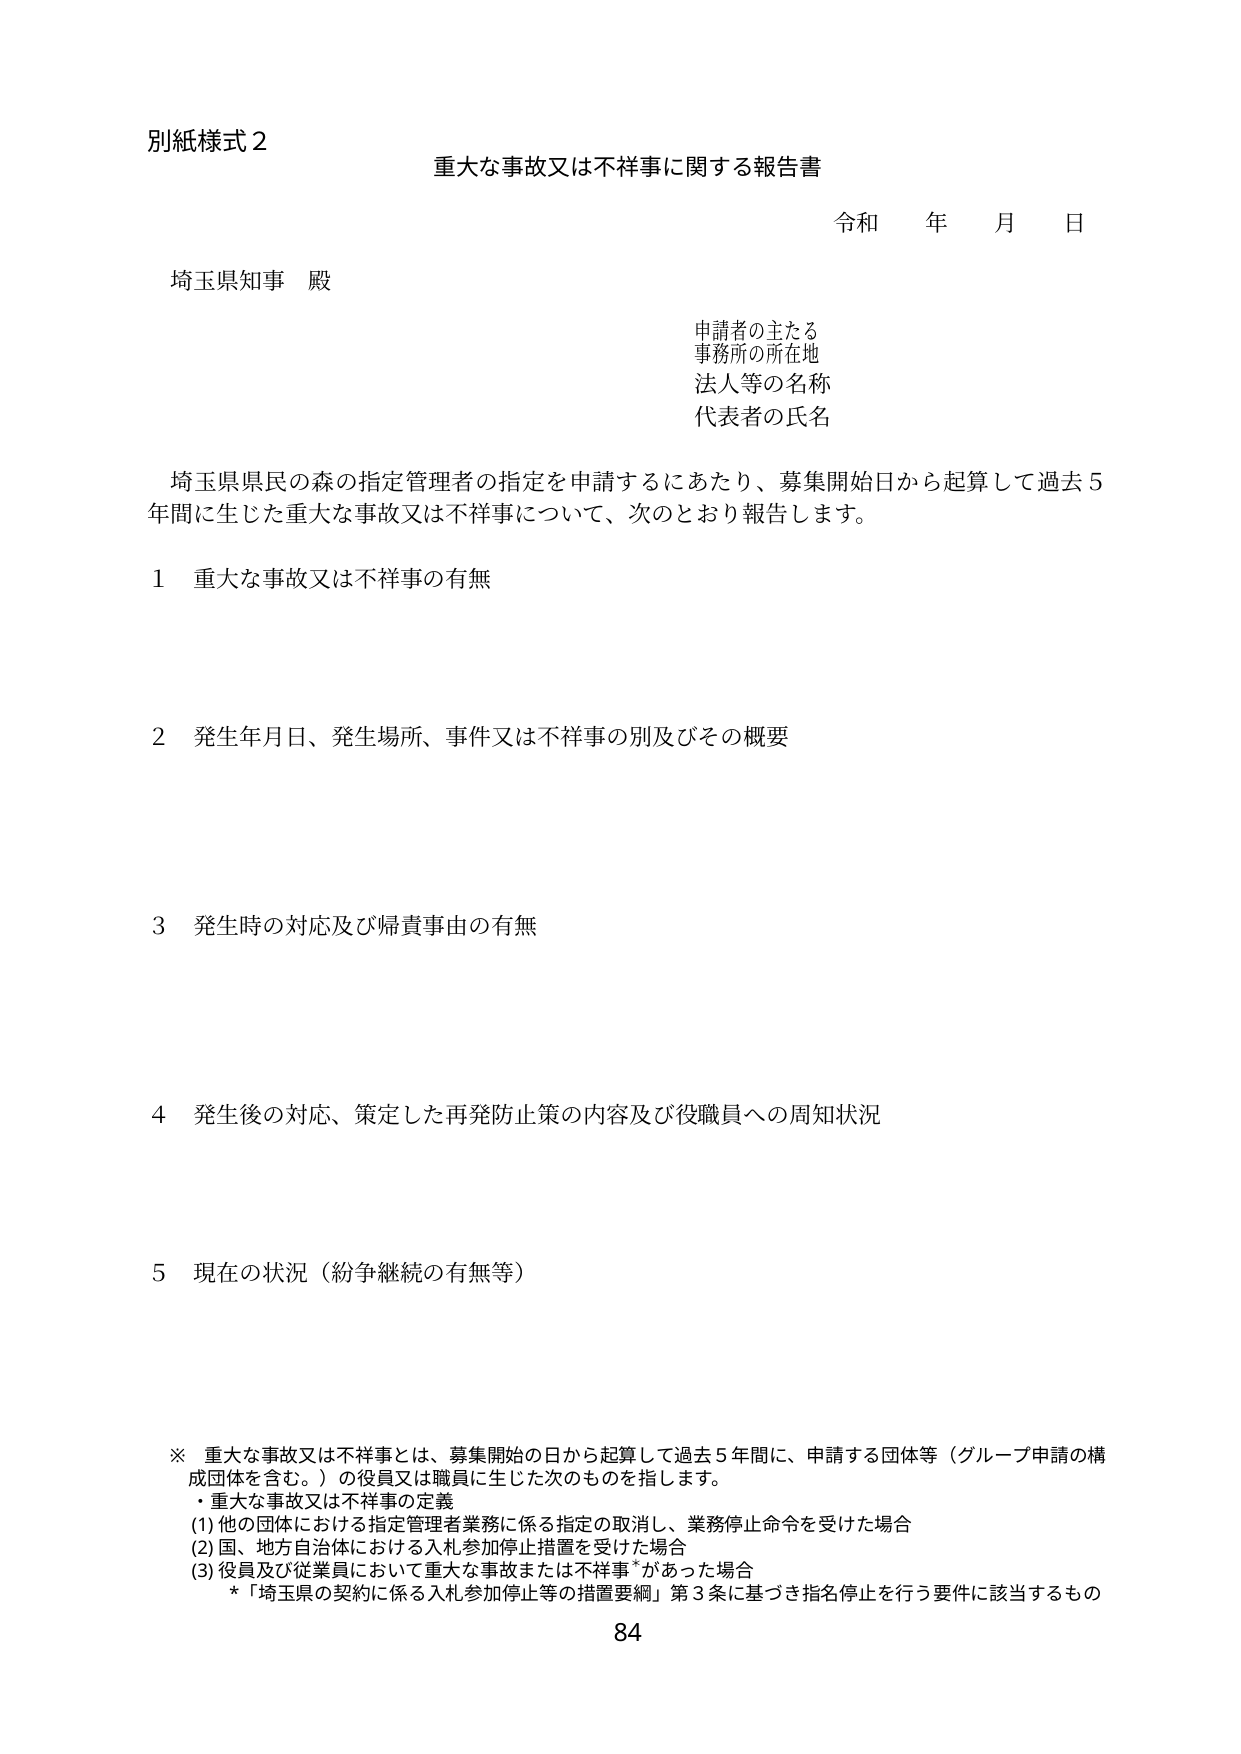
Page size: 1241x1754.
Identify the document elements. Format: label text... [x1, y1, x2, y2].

text ５ 現在の状況（紛争継続の有無等） [148, 1255, 1107, 1288]
text (3) 役員及び従業員において重大な事故または不祥事＊があった場合 [191, 1559, 1107, 1582]
text *「埼玉県の契約に係る入札参加停止等の措置要綱」第３条に基づき指名停止を行う要件に該当するもの [191, 1582, 1107, 1604]
text ※ 重大な事故又は不祥事とは、募集開始の日から起算して過去５年間に、申請する団体等（グループ申請の構成団体を含む。）の役員又は職員に生じた次のものを指します。 [169, 1444, 1107, 1490]
text 法人等の名称 [694, 367, 1107, 399]
text 埼玉県県民の森の指定管理者の指定を申請するにあたり、募集開始日から起算して過去５年間に生じた重大な事故又は不祥事について、次のとおり報告します。 [148, 464, 1107, 529]
text 令和 年 月 日 [148, 205, 1086, 238]
text ４ 発生後の対応、策定した再発防止策の内容及び役職員への周知状況 [148, 1097, 1107, 1130]
text 重大な事故又は不祥事に関する報告書 [148, 155, 1107, 180]
text ２ 発生年月日、発生場所、事件又は不祥事の別及びその概要 [148, 719, 1107, 752]
text ３ 発生時の対応及び帰責事由の有無 [148, 908, 1107, 941]
text 別紙様式２ [148, 130, 1107, 155]
text (2) 国、地方自治体における入札参加停止措置を受けた場合 [191, 1536, 1107, 1559]
text ・重大な事故又は不祥事の定義 [191, 1490, 1107, 1513]
text １ 重大な事故又は不祥事の有無 [148, 561, 1107, 594]
text (1) 他の団体における指定管理者業務に係る指定の取消し、業務停止命令を受けた場合 [191, 1513, 1107, 1536]
text 埼玉県知事 殿 [148, 263, 1107, 296]
text 申請者の主たる [694, 321, 1107, 344]
text 事務所の所在地 [694, 344, 1107, 367]
text 代表者の氏名 [694, 399, 1107, 432]
